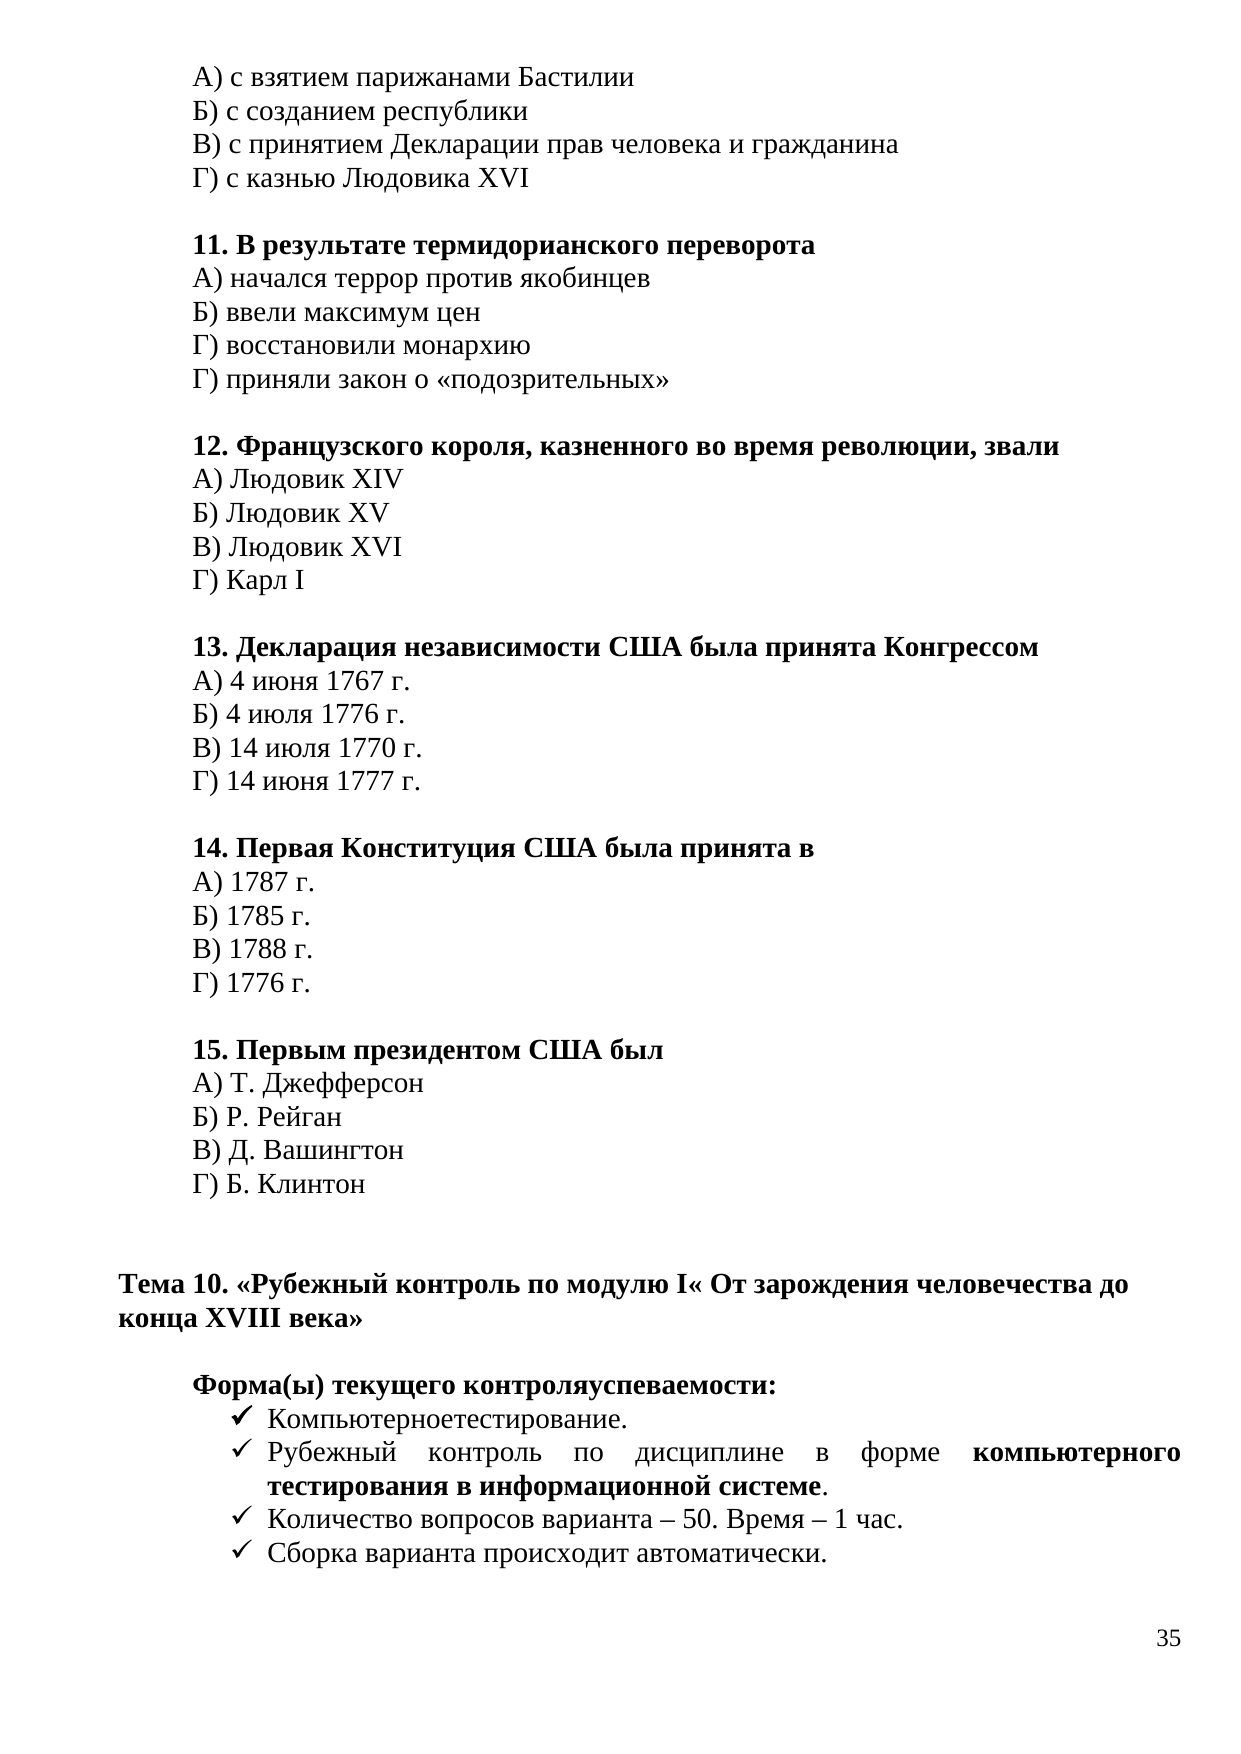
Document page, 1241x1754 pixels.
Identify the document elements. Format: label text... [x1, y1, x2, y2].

text А) Т. Джефферсон [118, 1065, 1181, 1099]
text Г) с казнью Людовика XVI [118, 160, 1181, 193]
text А) с взятием парижанами Бастилии [118, 59, 1181, 93]
text Б) Людовик XV [118, 495, 1181, 529]
text Г) приняли закон о «подозрительных» [118, 361, 1181, 394]
text Б) 4 июля 1776 г. [118, 696, 1181, 730]
list Сборка варианта происходит автоматически. [229, 1535, 1181, 1569]
text 11. В результате термидорианского переворота [118, 227, 1181, 260]
list Рубежный контроль по дисциплине в форме компьютерного тестирования в информационной системе. [229, 1434, 1181, 1502]
list Компьютерноетестирование. [229, 1401, 1181, 1434]
text А) Людовик XIV [118, 462, 1181, 495]
text 15. Первым президентом США был [118, 1032, 1181, 1065]
text Тема 10. «Рубежный контроль по модулю I« От зарождения человечества до конца XVIII века» [118, 1267, 1181, 1334]
text В) Людовик XVI [118, 529, 1181, 562]
text Г) 14 июня 1777 г. [118, 763, 1181, 797]
text А) 4 июня 1767 г. [118, 663, 1181, 696]
text Г) Карл I [118, 562, 1181, 596]
text В) Д. Вашингтон [118, 1132, 1181, 1166]
text Б) ввели максимум цен [118, 294, 1181, 327]
text Г) 1776 г. [118, 965, 1181, 998]
text Г) Б. Клинтон [118, 1166, 1181, 1199]
text Г) восстановили монархию [118, 327, 1181, 361]
text В) 14 июля 1770 г. [118, 730, 1181, 763]
text 14. Первая Конституция США была принята в [118, 831, 1181, 864]
text Форма(ы) текущего контроляуспеваемости: [118, 1367, 1181, 1401]
text 13. Декларация независимости США была принята Конгрессом [118, 629, 1181, 663]
text 12. Французского короля, казненного во время революции, звали [118, 428, 1181, 462]
text А) начался террор против якобинцев [118, 260, 1181, 294]
text Б) Р. Рейган [118, 1099, 1181, 1132]
text В) с принятием Декларации прав человека и гражданина [118, 126, 1181, 160]
text Б) 1785 г. [118, 898, 1181, 931]
list Количество вопросов варианта – 50. Время – 1 час. [229, 1502, 1181, 1535]
text Б) с созданием республики [118, 93, 1181, 126]
text В) 1788 г. [118, 931, 1181, 965]
text А) 1787 г. [118, 864, 1181, 898]
